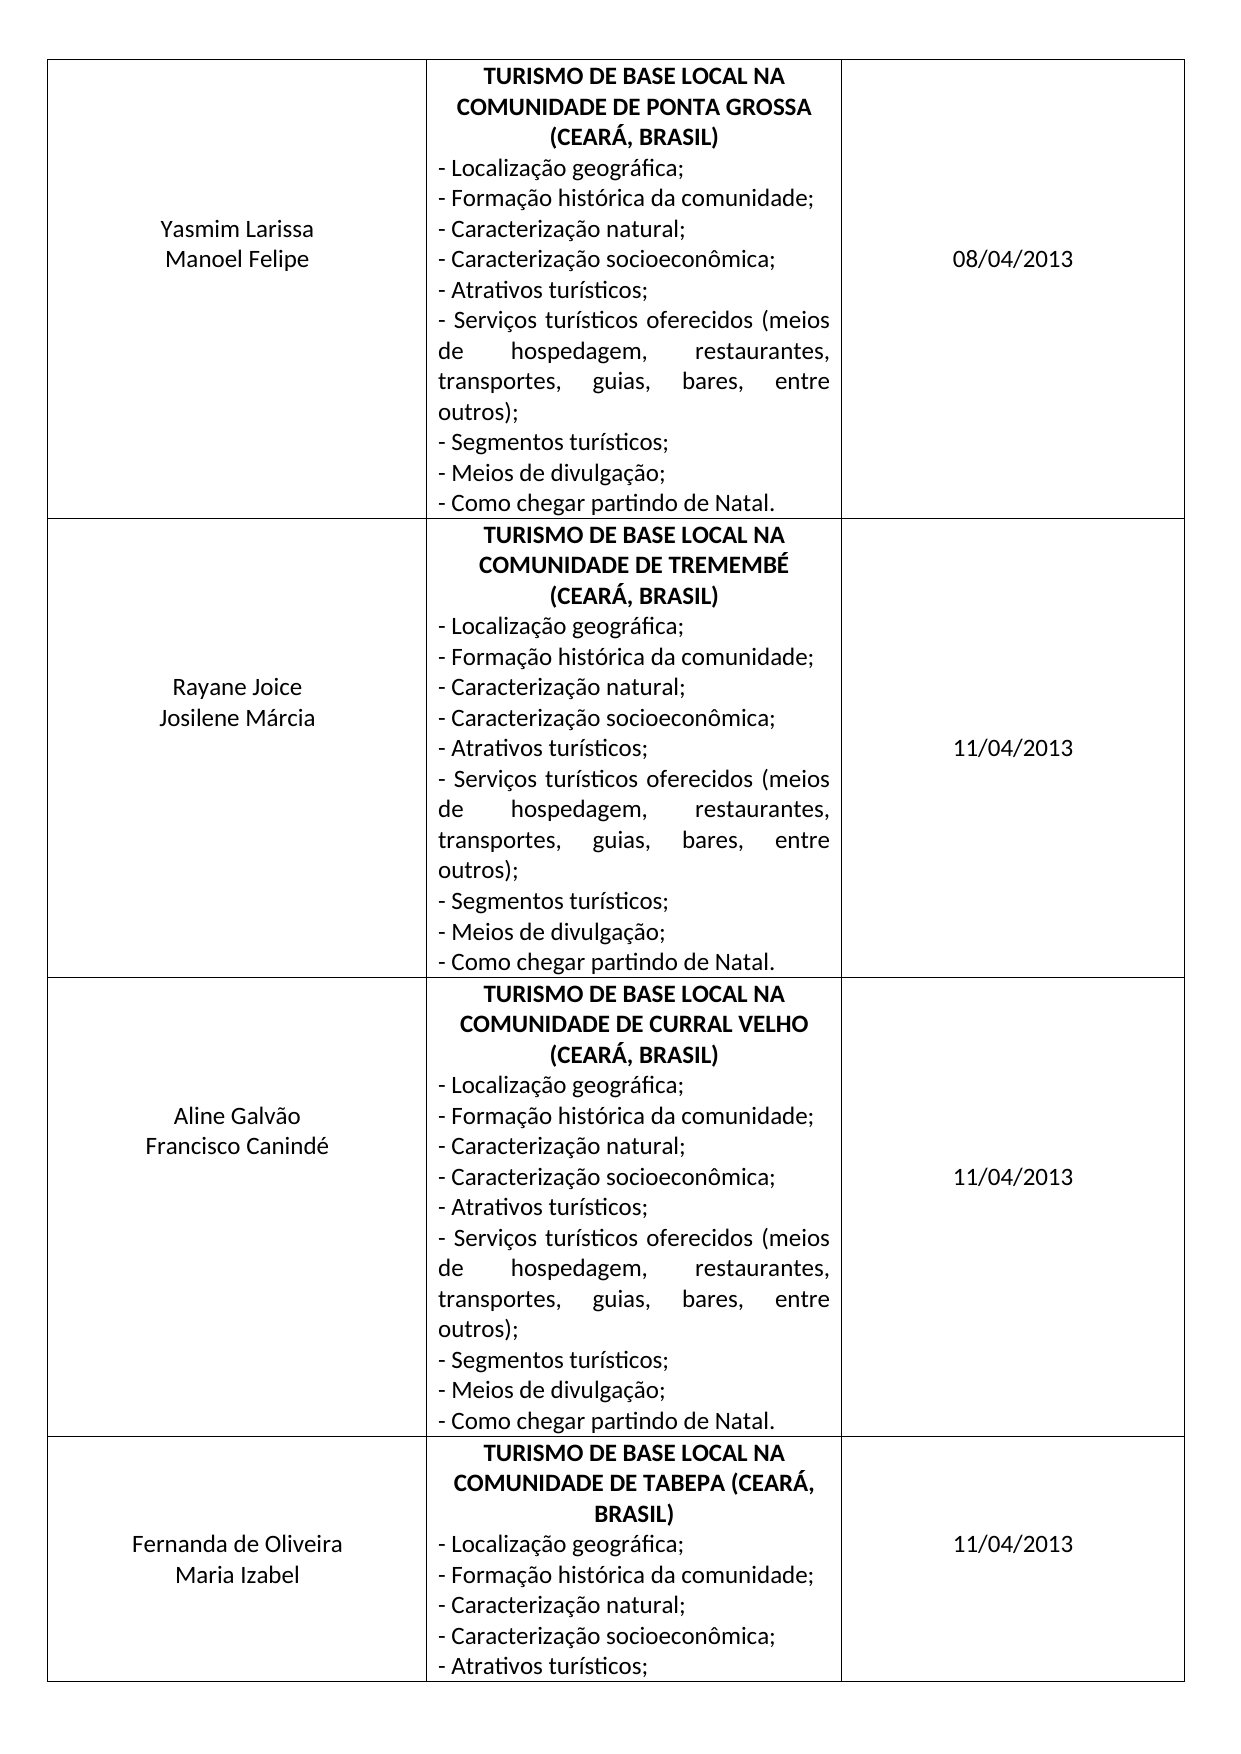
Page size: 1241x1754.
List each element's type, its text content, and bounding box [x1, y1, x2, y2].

table_cell 11/04/2013 [842, 519, 1184, 977]
table_cell 11/04/2013 [842, 978, 1184, 1436]
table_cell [842, 60, 1184, 518]
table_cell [427, 60, 841, 518]
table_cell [48, 1437, 426, 1681]
table_cell Aline Galvão Francisco Canindé [48, 978, 426, 1436]
table_cell TURISMO DE BASE LOCAL NA COMUNIDADE DE TREMEMBÉ (CEARÁ, BRASIL) - Localização geográfica; - Formação histórica da comunidade; - Caracterização natural; - Caracterização socioeconômica; - Atrativos turísticos; - Serviços turísticos oferecidos (meios de hospedagem, restaurantes, transportes, guias, bares, entre outros); - Segmentos turísticos; - Meios de divulgação; - Como chegar partindo de Natal. [427, 519, 841, 977]
table_cell 11/04/2013 [842, 1437, 1184, 1681]
table_cell Rayane Joice Josilene Márcia [48, 519, 426, 977]
table_cell TURISMO DE BASE LOCAL NA COMUNIDADE DE CURRAL VELHO (CEARÁ, BRASIL) - Localização geográfica; - Formação histórica da comunidade; - Caracterização natural; - Caracterização socioeconômica; - Atrativos turísticos; - Serviços turísticos oferecidos (meios de hospedagem, restaurantes, transportes, guias, bares, entre outros); - Segmentos turísticos; - Meios de divulgação; - Como chegar partindo de Natal. [427, 978, 841, 1436]
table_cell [48, 60, 426, 518]
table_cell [427, 1437, 841, 1681]
